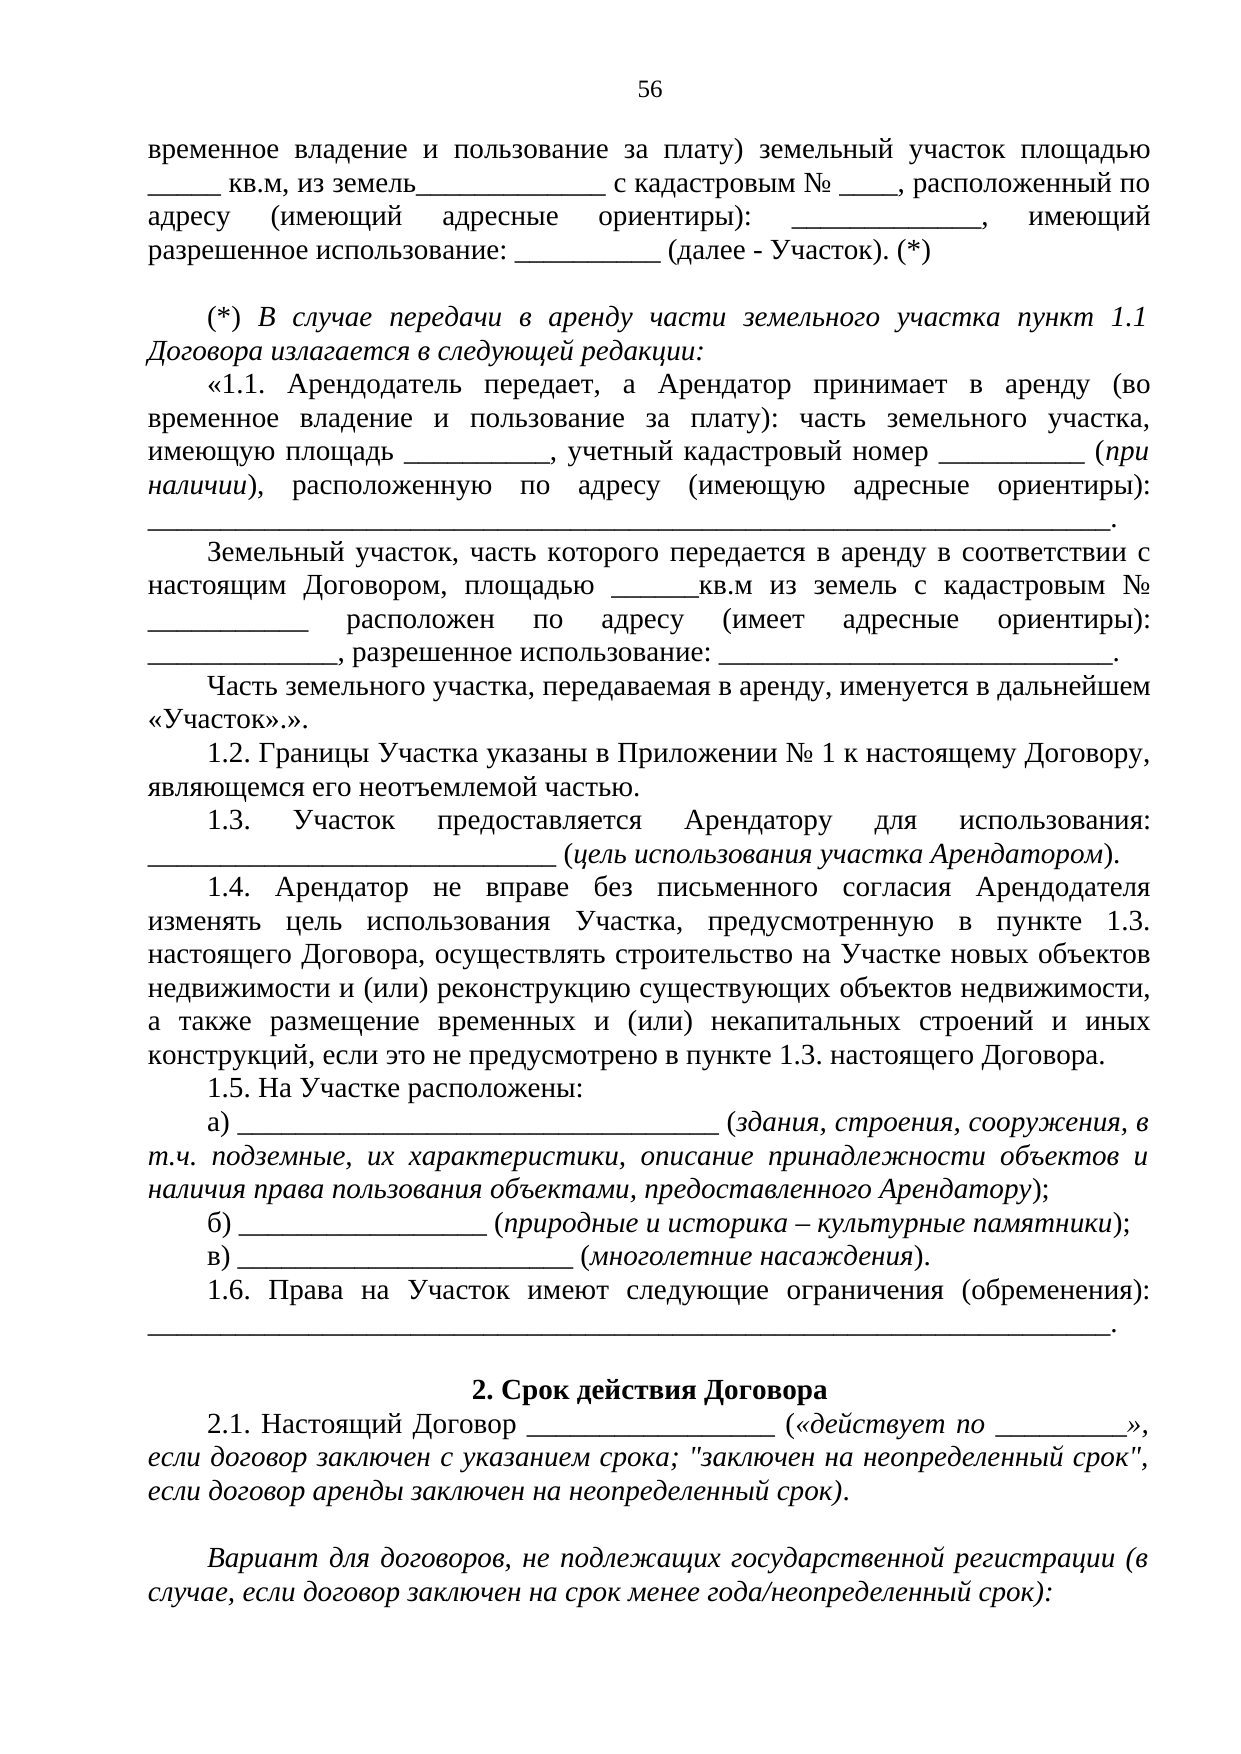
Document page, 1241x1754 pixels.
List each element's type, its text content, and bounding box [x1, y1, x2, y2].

text 1.3. Участок предоставляется Арендатору для использования: ____________________________ (цель использования участка Арендатором). [148, 802, 1152, 869]
text в) _______________________ (многолетние насаждения). [148, 1238, 1152, 1272]
text 1.6. Права на Участок имеют следующие ограничения (обременения): __________________________________________________________________. [148, 1272, 1152, 1339]
text Часть земельного участка, передаваемая в аренду, именуется в дальнейшем «Участок».». [148, 668, 1152, 735]
text 1.2. Границы Участка указаны в Приложении № 1 к настоящему Договору, являющемся его неотъемлемой частью. [148, 735, 1152, 802]
text 1.5. На Участке расположены: [148, 1071, 1152, 1104]
text 2. Срок действия Договора [148, 1372, 1152, 1406]
text а) _________________________________ (здания, строения, сооружения, в т.ч. подземные, их характеристики, описание принадлежности объектов и наличия права пользования объектами, предоставленного Арендатору); [148, 1104, 1152, 1205]
text (*) В случае передачи в аренду части земельного участка пункт 1.1 Договора излагается в следующей редакции: [148, 299, 1152, 366]
text «1.1. Арендодатель передает, а Арендатор принимает в аренду (во временное владение и пользование за плату): часть земельного участка, имеющую площадь __________, учетный кадастровый номер __________ (при наличии), расположенную по адресу (имеющую адресные ориентиры): __________________________________________________________________. [148, 366, 1152, 534]
text 2.1. Настоящий Договор _________________ («действует по _________», если договор заключен с указанием срока; "заключен на неопределенный срок", если договор аренды заключен на неопределенный срок). [148, 1406, 1152, 1507]
text 1.4. Арендатор не вправе без письменного согласия Арендодателя изменять цель использования Участка, предусмотренную в пункте 1.3. настоящего Договора, осуществлять строительство на Участке новых объектов недвижимости и (или) реконструкцию существующих объектов недвижимости, а также размещение временных и (или) некапитальных строений и иных конструкций, если это не предусмотрено в пункте 1.3. настоящего Договора. [148, 869, 1152, 1071]
text б) _________________ (природные и историка – культурные памятники); [148, 1205, 1152, 1238]
text Вариант для договоров, не подлежащих государственной регистрации (в случае, если договор заключен на срок менее года/неопределенный срок): [148, 1540, 1152, 1607]
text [148, 131, 1152, 266]
text Земельный участок, часть которого передается в аренду в соответствии с настоящим Договором, площадью ______кв.м из земель с кадастровым № ___________ расположен по адресу (имеет адресные ориентиры): _____________, разрешенное использование: ___________________________. [148, 534, 1152, 668]
